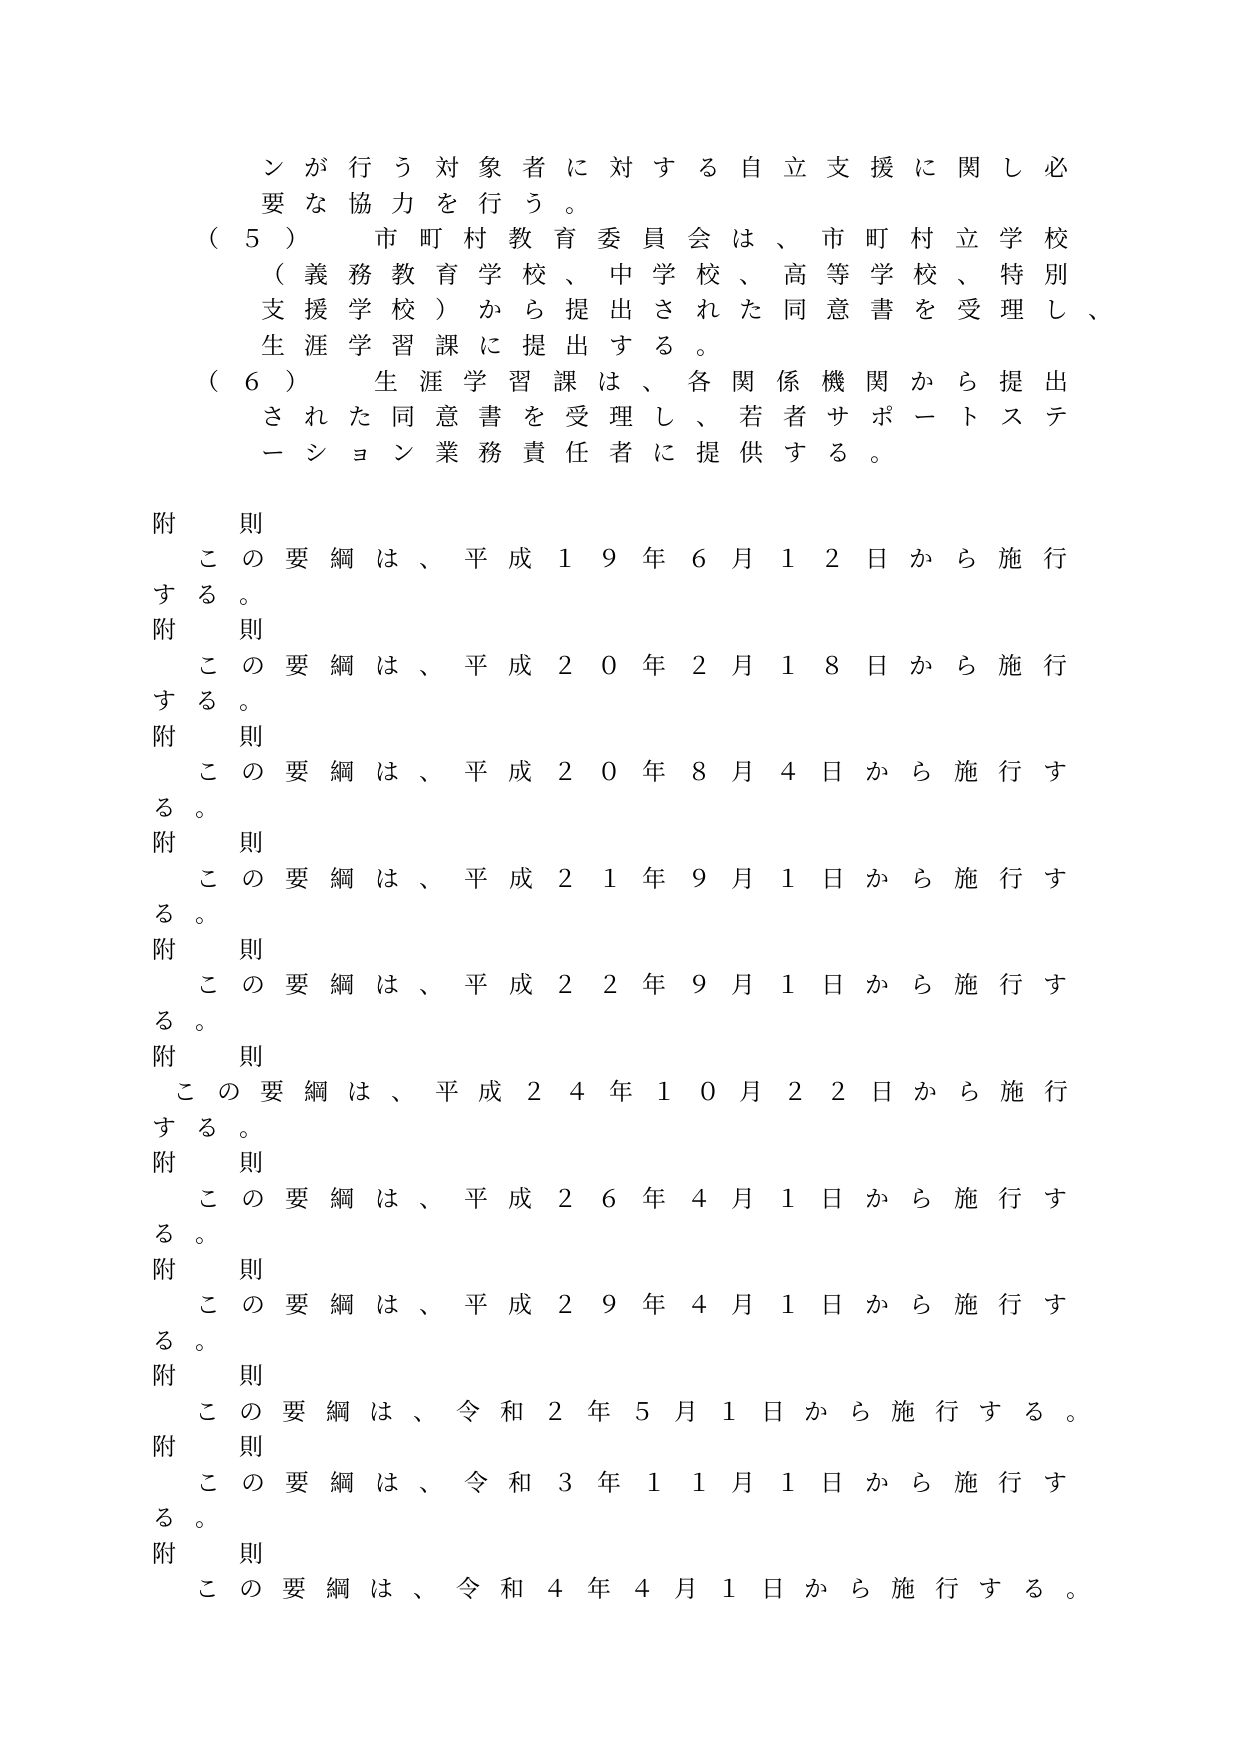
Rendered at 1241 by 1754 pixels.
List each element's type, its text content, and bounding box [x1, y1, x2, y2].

text この要綱は、平成２９年４月１日から施行する。 [152, 1285, 1088, 1356]
text この要綱は、平成２０年２月１８日から施行する。 [152, 646, 1088, 717]
text この要綱は、平成１９年６月１２日から施行する。 [152, 539, 1088, 611]
text この要綱は、平成２０年８月４日から施行する。 [152, 753, 1088, 824]
text 附 則 [152, 1037, 1088, 1072]
text 附 則 [152, 1427, 1088, 1463]
text 附 則 [152, 1534, 1088, 1569]
text 附 則 [152, 1250, 1088, 1285]
text この要綱は、平成２２年９月１日から施行する。 [152, 966, 1088, 1037]
text 附 則 [152, 1356, 1088, 1392]
text この要綱は、平成２６年４月１日から施行する。 [152, 1179, 1088, 1250]
text この要綱は、平成２４年１０月２２日から施行する。 [152, 1072, 1088, 1143]
text 附 則 [152, 611, 1088, 646]
text 附 則 [152, 504, 1088, 539]
text 附 則 [152, 824, 1088, 859]
text （６） 生涯学習課は、各関係機関から提出された同意書を受理し、若者サポートステーション業務責任者に提供する。 [174, 362, 1088, 468]
text 附 則 [152, 717, 1088, 753]
text この要綱は、令和４年４月１日から施行する。 [152, 1569, 1088, 1605]
text （５） 市町村教育委員会は、市町村立学校（義務教育学校、中学校、高等学校、特別支援学校）から提出された同意書を受理し、生涯学習課に提出する。 [174, 220, 1088, 362]
text この要綱は、令和２年５月１日から施行する。 [152, 1392, 1088, 1427]
text 附 則 [152, 1143, 1088, 1179]
text この要綱は、令和３年１１月１日から施行する。 [152, 1463, 1088, 1534]
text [174, 149, 1088, 220]
text 附 則 [152, 930, 1088, 966]
text この要綱は、平成２１年９月１日から施行する。 [152, 859, 1088, 930]
